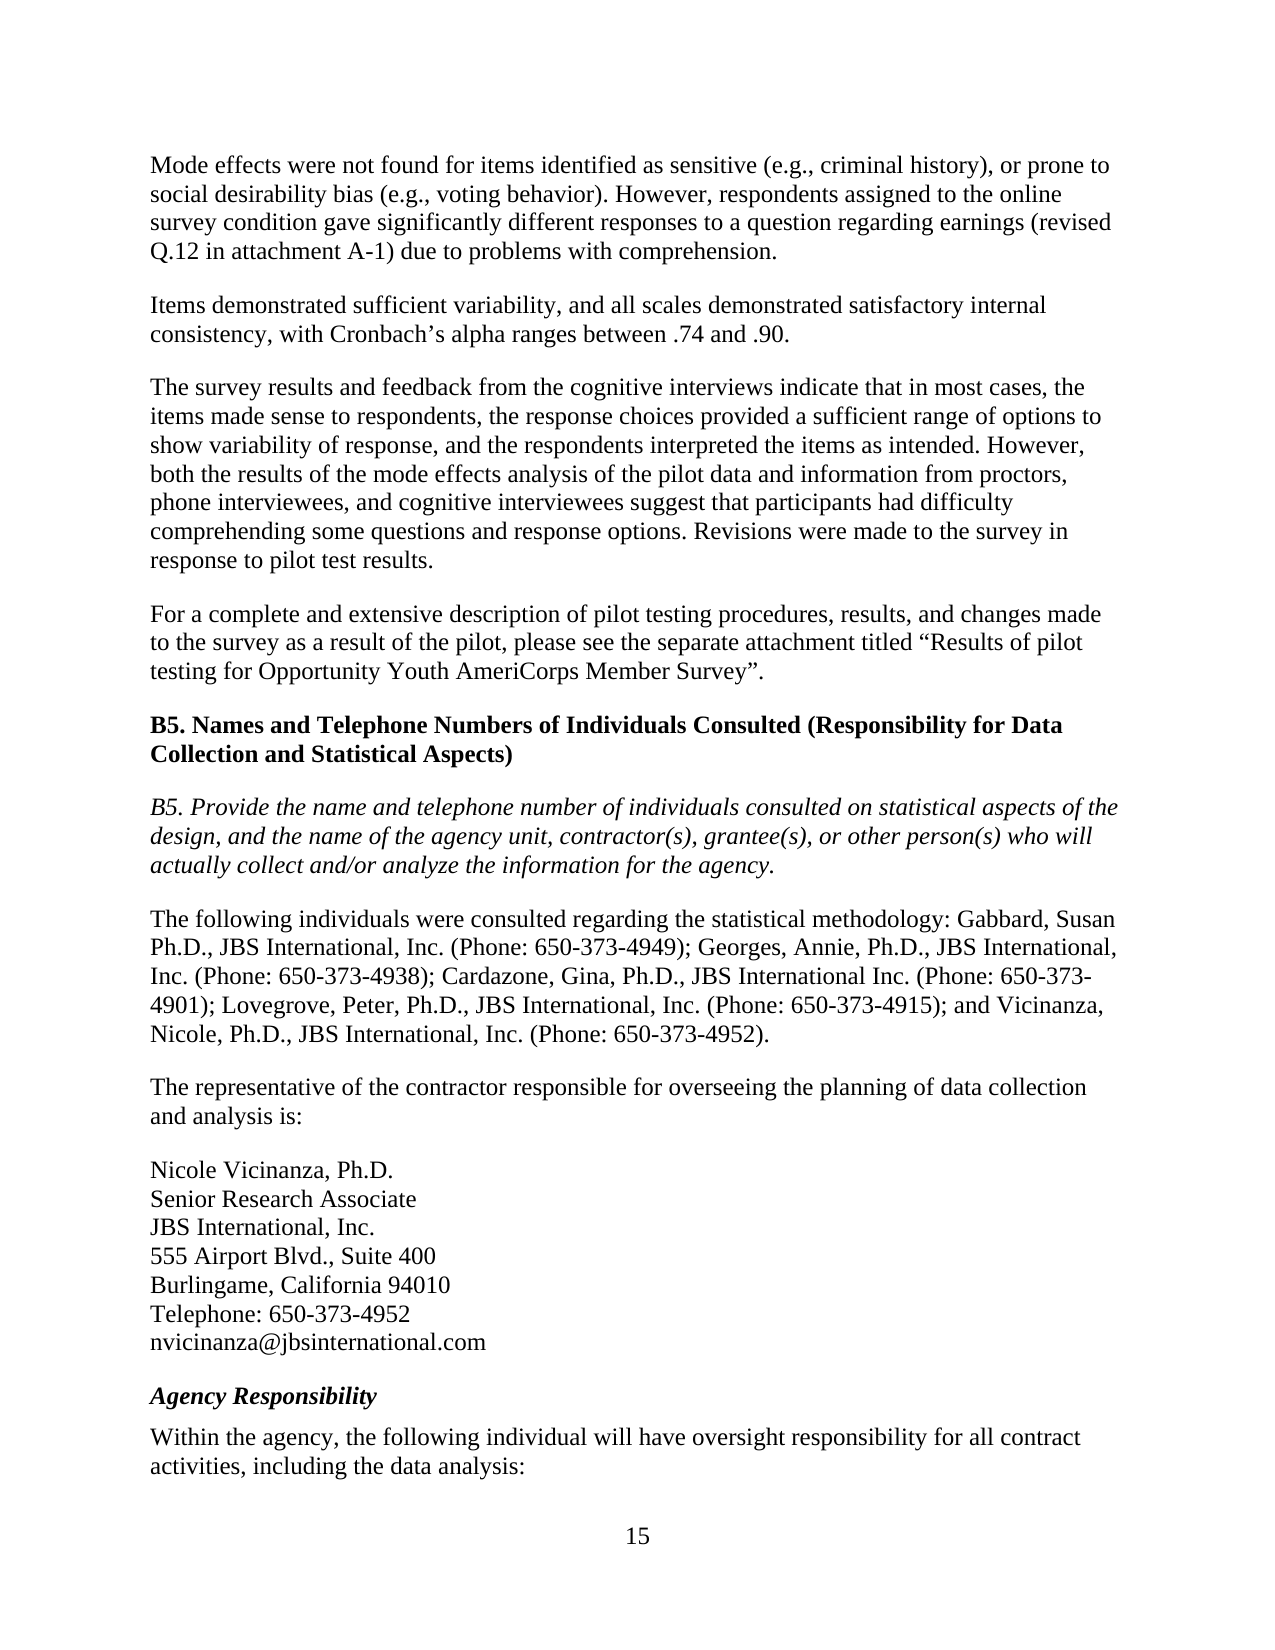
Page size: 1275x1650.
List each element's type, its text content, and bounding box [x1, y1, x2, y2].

text 555 Airport Blvd., Suite 400 [150, 1241, 1125, 1270]
text For a complete and extensive description of pilot testing procedures, results, and changes made to the survey as a result of the pilot, please see the separate attachment titled “Results of pilot testing for Opportunity Youth AmeriCorps Member Survey”. [150, 599, 1125, 685]
text Burlingame, California 94010 [150, 1270, 1125, 1299]
text Within the agency, the following individual will have oversight responsibility for all contract activities, including the data analysis: [150, 1422, 1125, 1480]
subtitle B5. Names and Telephone Numbers of Individuals Consulted (Responsibility for Data Collection and Statistical Aspects) [150, 710, 1125, 767]
text Senior Research Associate [150, 1184, 1125, 1212]
text nvicinanza@jbsinternational.com [150, 1327, 1125, 1356]
text The survey results and feedback from the cognitive interviews indicate that in most cases, the items made sense to respondents, the response choices provided a sufficient range of options to show variability of response, and the respondents interpreted the items as intended. However, both the results of the mode effects analysis of the pilot data and information from proctors, phone interviewees, and cognitive interviewees suggest that participants had difficulty comprehending some questions and response options. Revisions were made to the survey in response to pilot test results. [150, 372, 1125, 574]
text Nicole Vicinanza, Ph.D. [150, 1155, 1125, 1184]
text The following individuals were consulted regarding the statistical methodology: Gabbard, Susan Ph.D., JBS International, Inc. (Phone: 650-373-4949); Georges, Annie, Ph.D., JBS International, Inc. (Phone: 650-373-4938); Cardazone, Gina, Ph.D., JBS International Inc. (Phone: 650-373-4901); Lovegrove, Peter, Ph.D., JBS International, Inc. (Phone: 650-373-4915); and Vicinanza, Nicole, Ph.D., JBS International, Inc. (Phone: 650-373-4952). [150, 904, 1125, 1047]
text Telephone: 650-373-4952 [150, 1299, 1125, 1327]
subtitle Agency Responsibility [150, 1381, 1125, 1410]
text JBS International, Inc. [150, 1212, 1125, 1241]
text The representative of the contractor responsible for overseeing the planning of data collection and analysis is: [150, 1072, 1125, 1130]
text Mode effects were not found for items identified as sensitive (e.g., criminal history), or prone to social desirability bias (e.g., voting behavior). However, respondents assigned to the online survey condition gave significantly different responses to a question regarding earnings (revised Q.12 in attachment A-1) due to problems with comprehension. [150, 150, 1125, 265]
text B5. Provide the name and telephone number of individuals consulted on statistical aspects of the design, and the name of the agency unit, contractor(s), grantee(s), or other person(s) who will actually collect and/or analyze the information for the agency. [150, 792, 1125, 879]
text Items demonstrated sufficient variability, and all scales demonstrated satisfactory internal consistency, with Cronbach’s alpha ranges between .74 and .90. [150, 290, 1125, 347]
